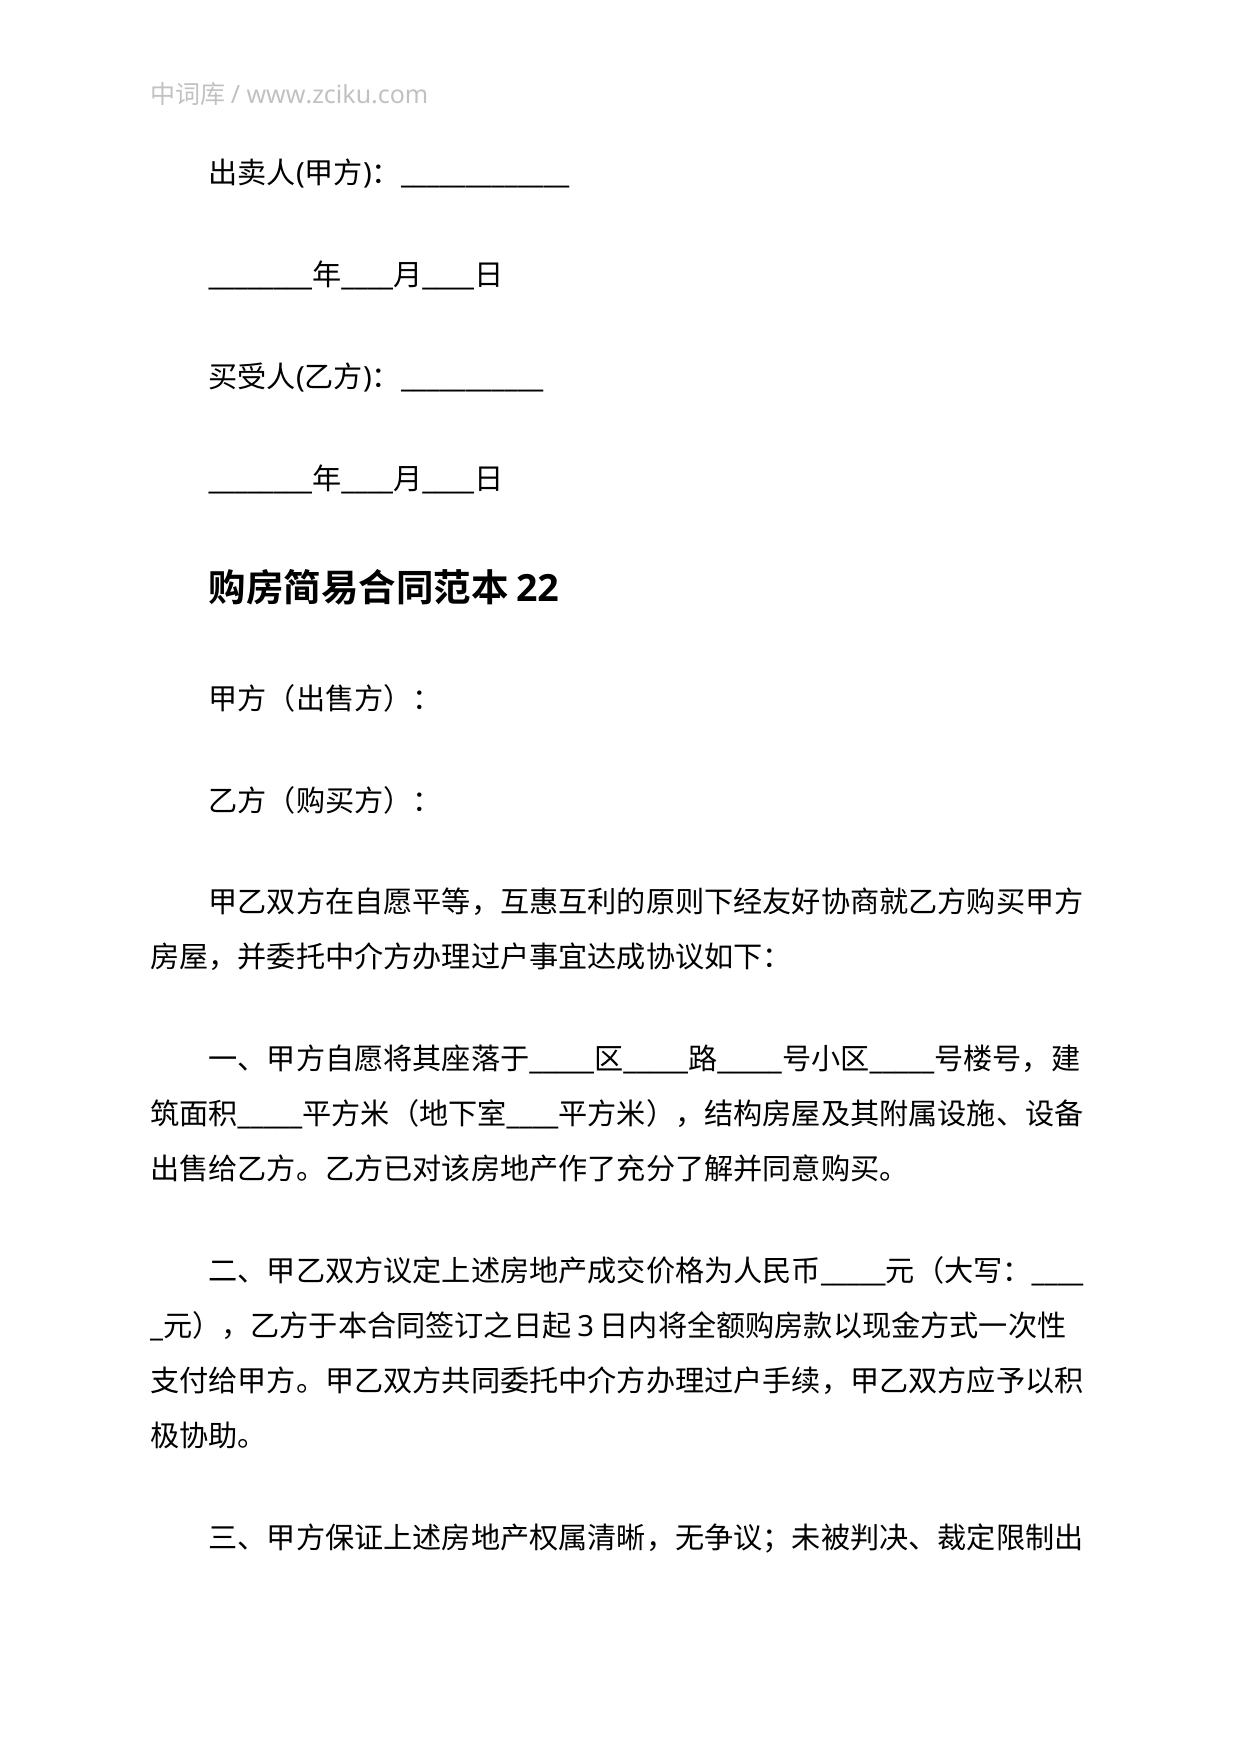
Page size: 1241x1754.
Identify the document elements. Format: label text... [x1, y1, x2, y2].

text 乙方（购买方）： [150, 777, 1090, 819]
text 二、甲乙双方议定上述房地产成交价格为人民币_____元（大写：_____元），乙方于本合同签订之日起3日内将全额购房款以现金方式一次性支付给甲方。甲乙双方共同委托中介方办理过户手续，甲乙双方应予以积极协助。 [150, 1247, 1090, 1455]
text 甲方（出售方）： [150, 676, 1090, 718]
text ________年____月____日 [150, 456, 1090, 498]
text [150, 1514, 1090, 1556]
text 一、甲方自愿将其座落于_____区_____路_____号小区_____号楼号，建筑面积_____平方米（地下室____平方米），结构房屋及其附属设施、设备出售给乙方。乙方已对该房地产作了充分了解并同意购买。 [150, 1036, 1090, 1188]
text ________年____月____日 [150, 252, 1090, 294]
text 出卖人(甲方)：_____________ [150, 150, 1090, 192]
text 买受人(乙方)：___________ [150, 354, 1090, 396]
text 甲乙双方在自愿平等，互惠互利的原则下经友好协商就乙方购买甲方房屋，并委托中介方办理过户事宜达成协议如下： [150, 879, 1090, 976]
text 购房简易合同范本22 [150, 558, 1090, 612]
